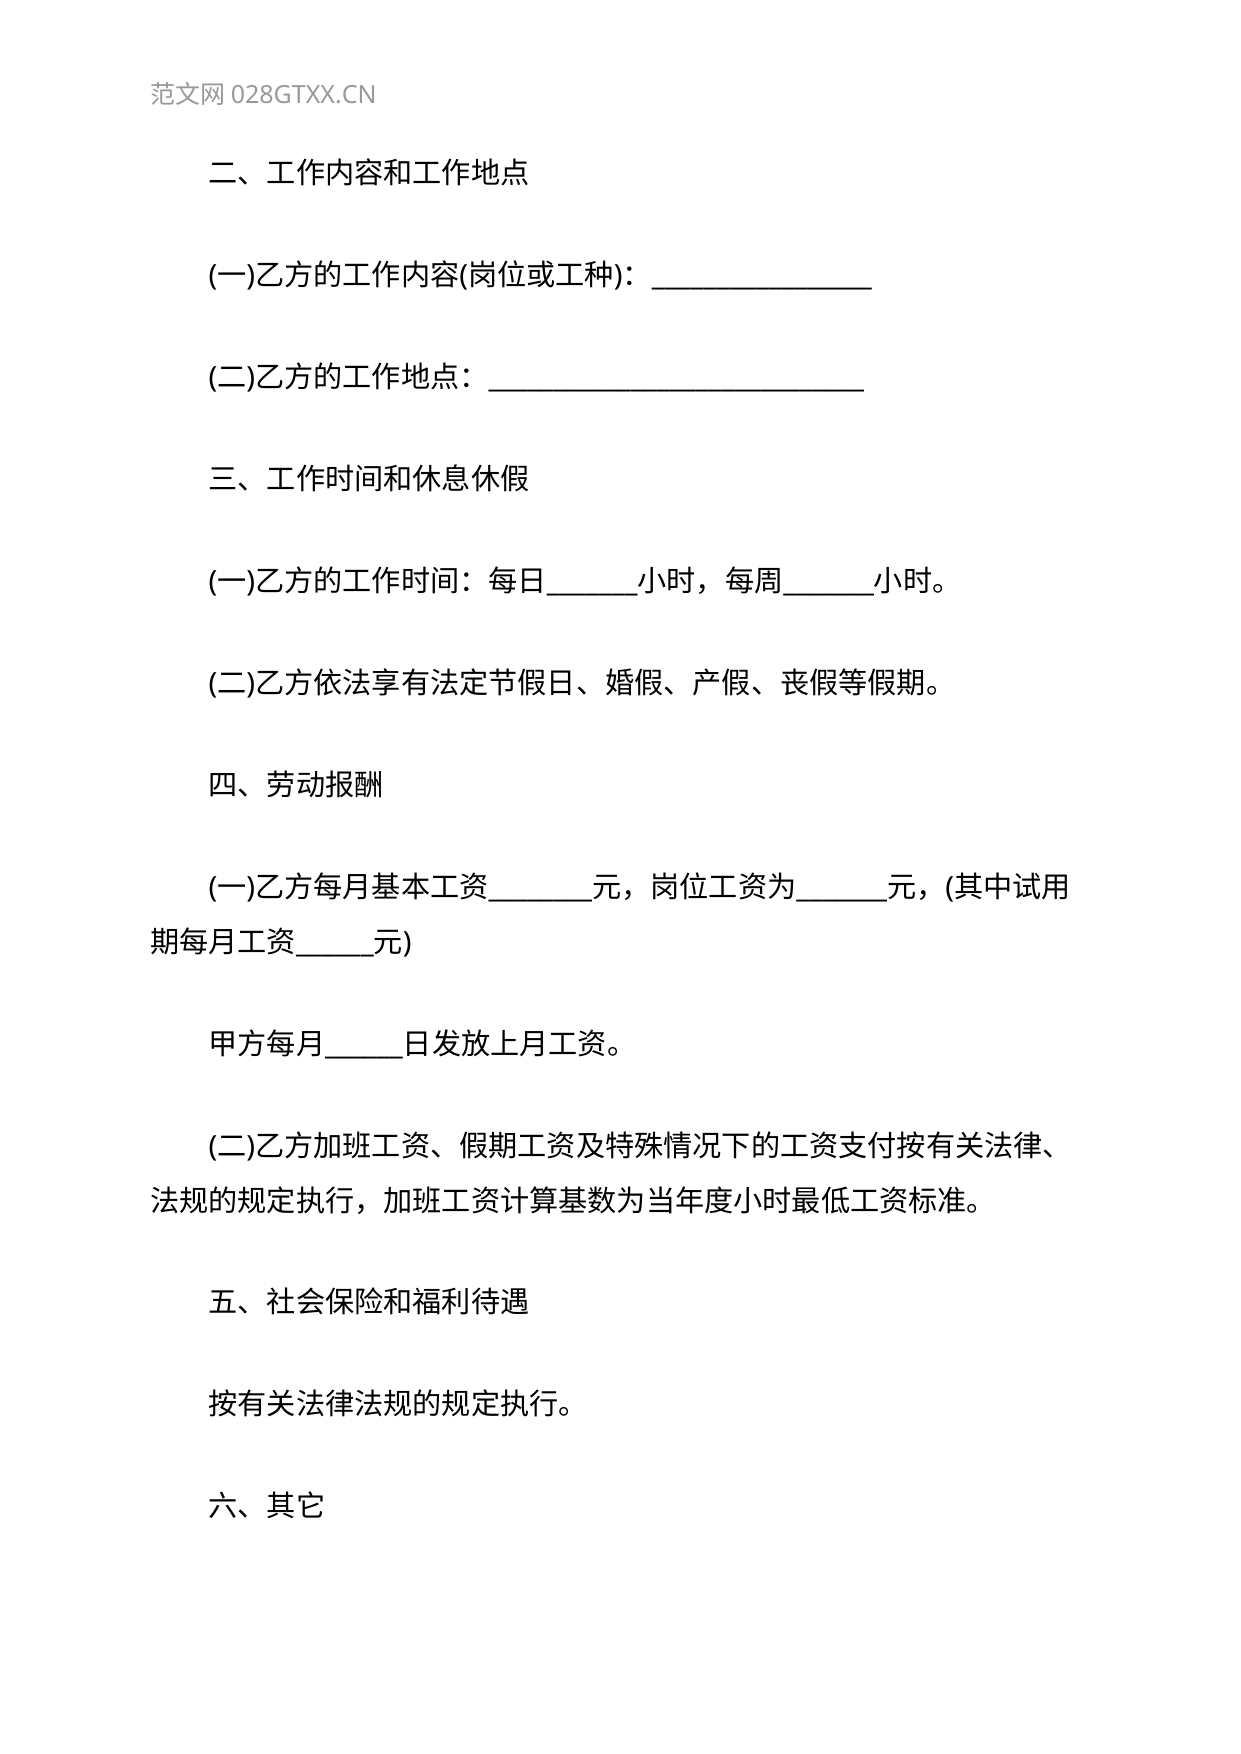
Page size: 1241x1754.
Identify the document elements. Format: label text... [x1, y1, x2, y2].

text 按有关法律法规的规定执行。 [150, 1381, 1090, 1423]
text 五、社会保险和福利待遇 [150, 1279, 1090, 1321]
text (一)乙方的工作时间：每日_______小时，每周_______小时。 [150, 557, 1090, 600]
text 甲方每月______日发放上月工资。 [150, 1020, 1090, 1063]
text 二、工作内容和工作地点 [150, 150, 1090, 192]
text (二)乙方依法享有法定节假日、婚假、产假、丧假等假期。 [150, 659, 1090, 702]
text (一)乙方每月基本工资________元，岗位工资为_______元，(其中试用期每月工资______元) [150, 863, 1090, 961]
text 六、其它 [150, 1482, 1090, 1525]
text (一)乙方的工作内容(岗位或工种)：_________________ [150, 252, 1090, 294]
text 四、劳动报酬 [150, 761, 1090, 804]
text (二)乙方加班工资、假期工资及特殊情况下的工资支付按有关法律、法规的规定执行，加班工资计算基数为当年度小时最低工资标准。 [150, 1122, 1090, 1219]
text 三、工作时间和休息休假 [150, 456, 1090, 498]
text (二)乙方的工作地点：_____________________________ [150, 354, 1090, 396]
